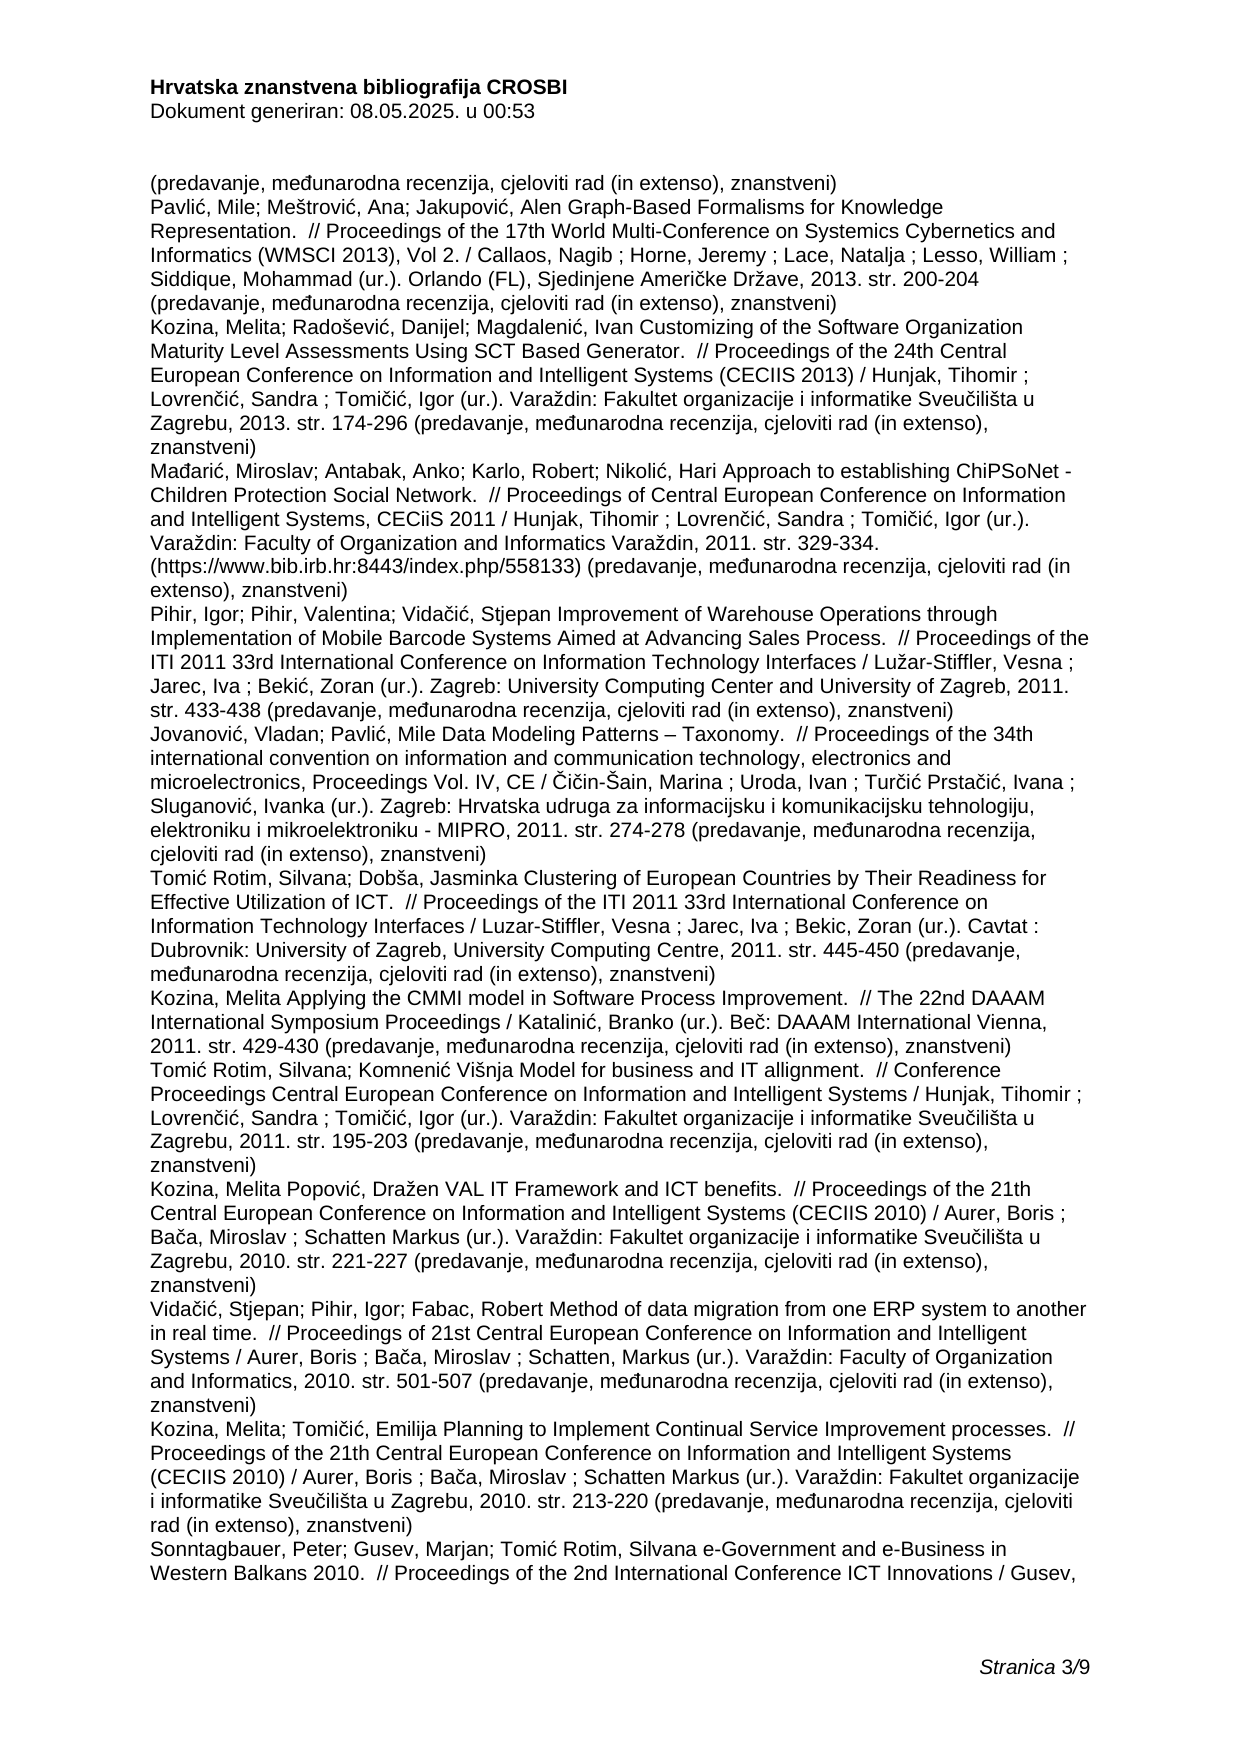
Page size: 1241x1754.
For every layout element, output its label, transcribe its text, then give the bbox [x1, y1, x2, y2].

text Vidačić, Stjepan; Pihir, Igor; Fabac, Robert [150, 1297, 1090, 1417]
text Tomić Rotim, Silvana; Komnenić Višnja [150, 1057, 1090, 1177]
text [150, 1537, 1090, 1584]
text Kozina, Melita Popović, Dražen [150, 1177, 1090, 1297]
text Pavlić, Mile; Meštrović, Ana; Jakupović, Alen [150, 195, 1090, 315]
text Mađarić, Miroslav; Antabak, Anko; Karlo, Robert; Nikolić, Hari [150, 458, 1090, 602]
text Pihir, Igor; Pihir, Valentina; Vidačić, Stjepan [150, 602, 1090, 722]
text Tomić Rotim, Silvana; Dobša, Jasminka [150, 866, 1090, 986]
text Kozina, Melita; Tomičić, Emilija [150, 1417, 1090, 1537]
text Jovanović, Vladan; Pavlić, Mile [150, 722, 1090, 866]
text Kozina, Melita [150, 986, 1090, 1057]
text Kozina, Melita; Radošević, Danijel; Magdalenić, Ivan [150, 315, 1090, 458]
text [150, 171, 1090, 195]
